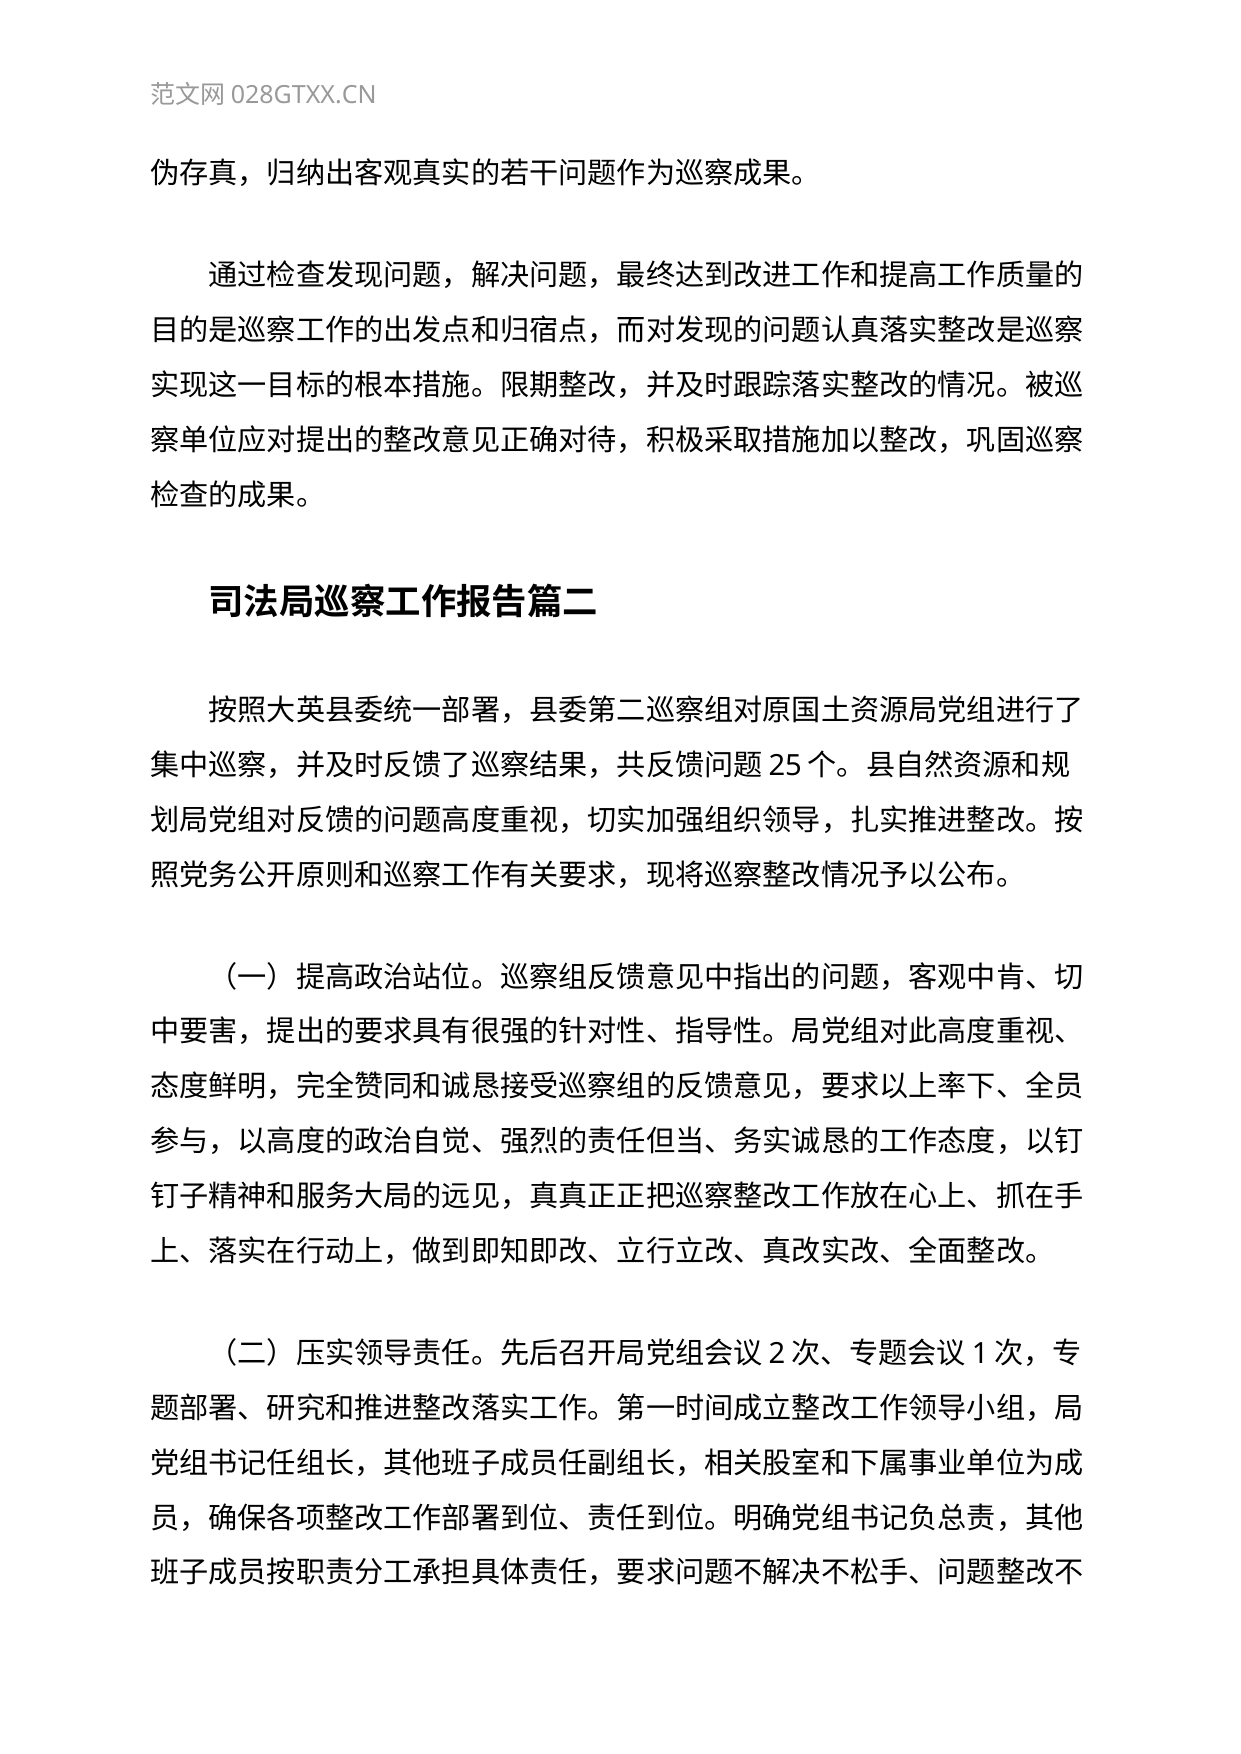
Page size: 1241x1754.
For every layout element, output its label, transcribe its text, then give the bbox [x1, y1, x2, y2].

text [150, 1329, 1090, 1591]
text 通过检查发现问题，解决问题，最终达到改进工作和提高工作质量的目的是巡察工作的出发点和归宿点，而对发现的问题认真落实整改是巡察实现这一目标的根本措施。限期整改，并及时跟踪落实整改的情况。被巡察单位应对提出的整改意见正确对待，积极采取措施加以整改，巩固巡察检查的成果。 [150, 252, 1090, 514]
text （一）提高政治站位。巡察组反馈意见中指出的问题，客观中肯、切中要害，提出的要求具有很强的针对性、指导性。局党组对此高度重视、态度鲜明，完全赞同和诚恳接受巡察组的反馈意见，要求以上率下、全员参与，以高度的政治自觉、强烈的责任但当、务实诚恳的工作态度，以钉钉子精神和服务大局的远见，真真正正把巡察整改工作放在心上、抓在手上、落实在行动上，做到即知即改、立行立改、真改实改、全面整改。 [150, 953, 1090, 1270]
text 司法局巡察工作报告篇二 [150, 573, 1090, 624]
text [150, 150, 1090, 192]
text 按照大英县委统一部署，县委第二巡察组对原国土资源局党组进行了集中巡察，并及时反馈了巡察结果，共反馈问题25个。县自然资源和规划局党组对反馈的问题高度重视，切实加强组织领导，扎实推进整改。按照党务公开原则和巡察工作有关要求，现将巡察整改情况予以公布。 [150, 687, 1090, 894]
